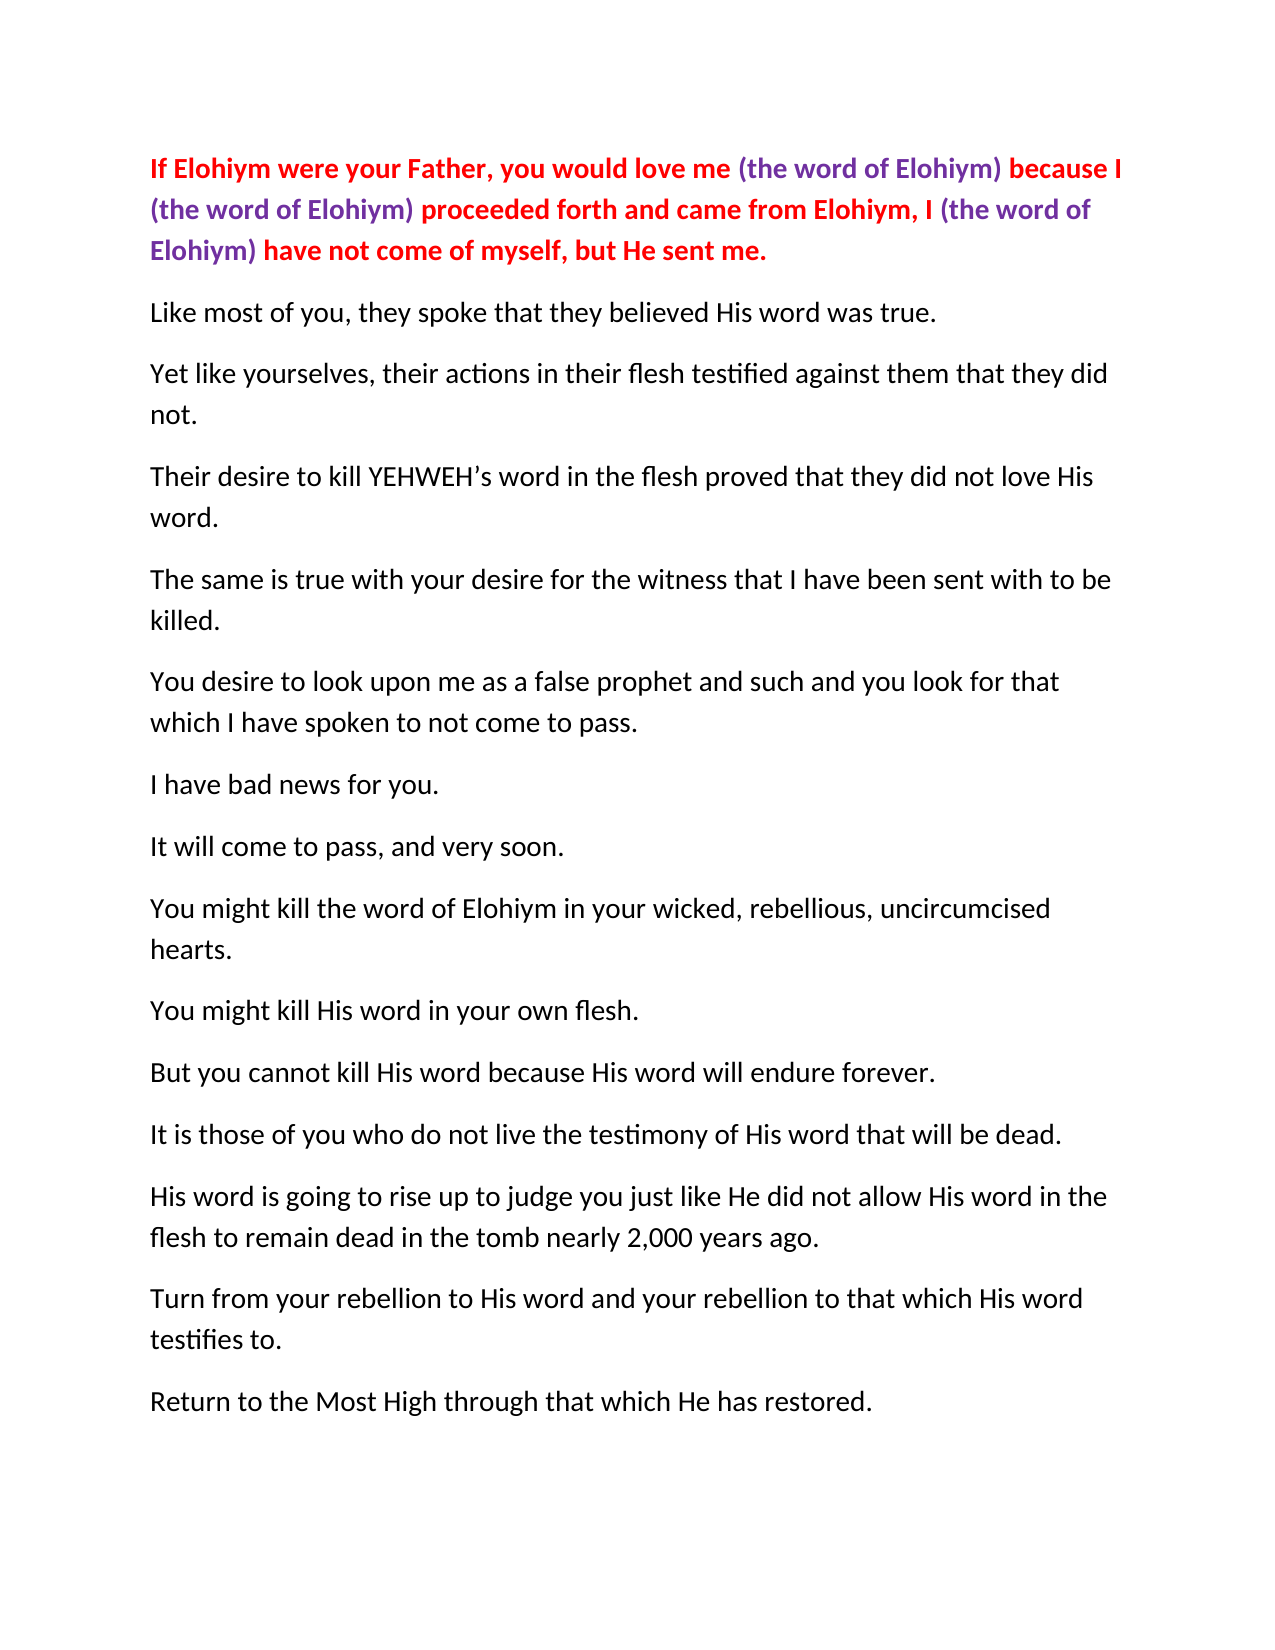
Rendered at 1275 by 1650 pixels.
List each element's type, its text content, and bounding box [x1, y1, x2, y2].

text The same is true with your desire for the witness that I have been sent with to be killed. [150, 561, 1125, 637]
text You desire to look upon me as a false prophet and such and you look for that which I have spoken to not come to pass. [150, 663, 1125, 740]
text Their desire to kill YEHWEH’s word in the flesh proved that they did not love His word. [150, 458, 1125, 535]
text It is those of you who do not live the testimony of His word that will be dead. [150, 1116, 1125, 1152]
text Like most of you, they spoke that they believed His word was true. [150, 294, 1125, 329]
text Yet like yourselves, their actions in their flesh testified against them that they did not. [150, 355, 1125, 432]
text If Elohiym were your Father, you would love me (the word of Elohiym) because I (the word of Elohiym) proceeded forth and came from Elohiym, I (the word of Elohiym) have not come of myself, but He sent me. [150, 150, 1125, 267]
text You might kill the word of Elohiym in your wicked, rebellious, uncircumcised hearts. [150, 890, 1125, 966]
text Return to the Most High through that which He has restored. [150, 1383, 1125, 1419]
text But you cannot kill His word because His word will endure forever. [150, 1054, 1125, 1090]
text Turn from your rebellion to His word and your rebellion to that which His word testifies to. [150, 1281, 1125, 1357]
text I have bad news for you. [150, 766, 1125, 802]
text You might kill His word in your own flesh. [150, 992, 1125, 1028]
text It will come to pass, and very soon. [150, 828, 1125, 864]
text His word is going to rise up to judge you just like He did not allow His word in the flesh to remain dead in the tomb nearly 2,000 years ago. [150, 1178, 1125, 1254]
